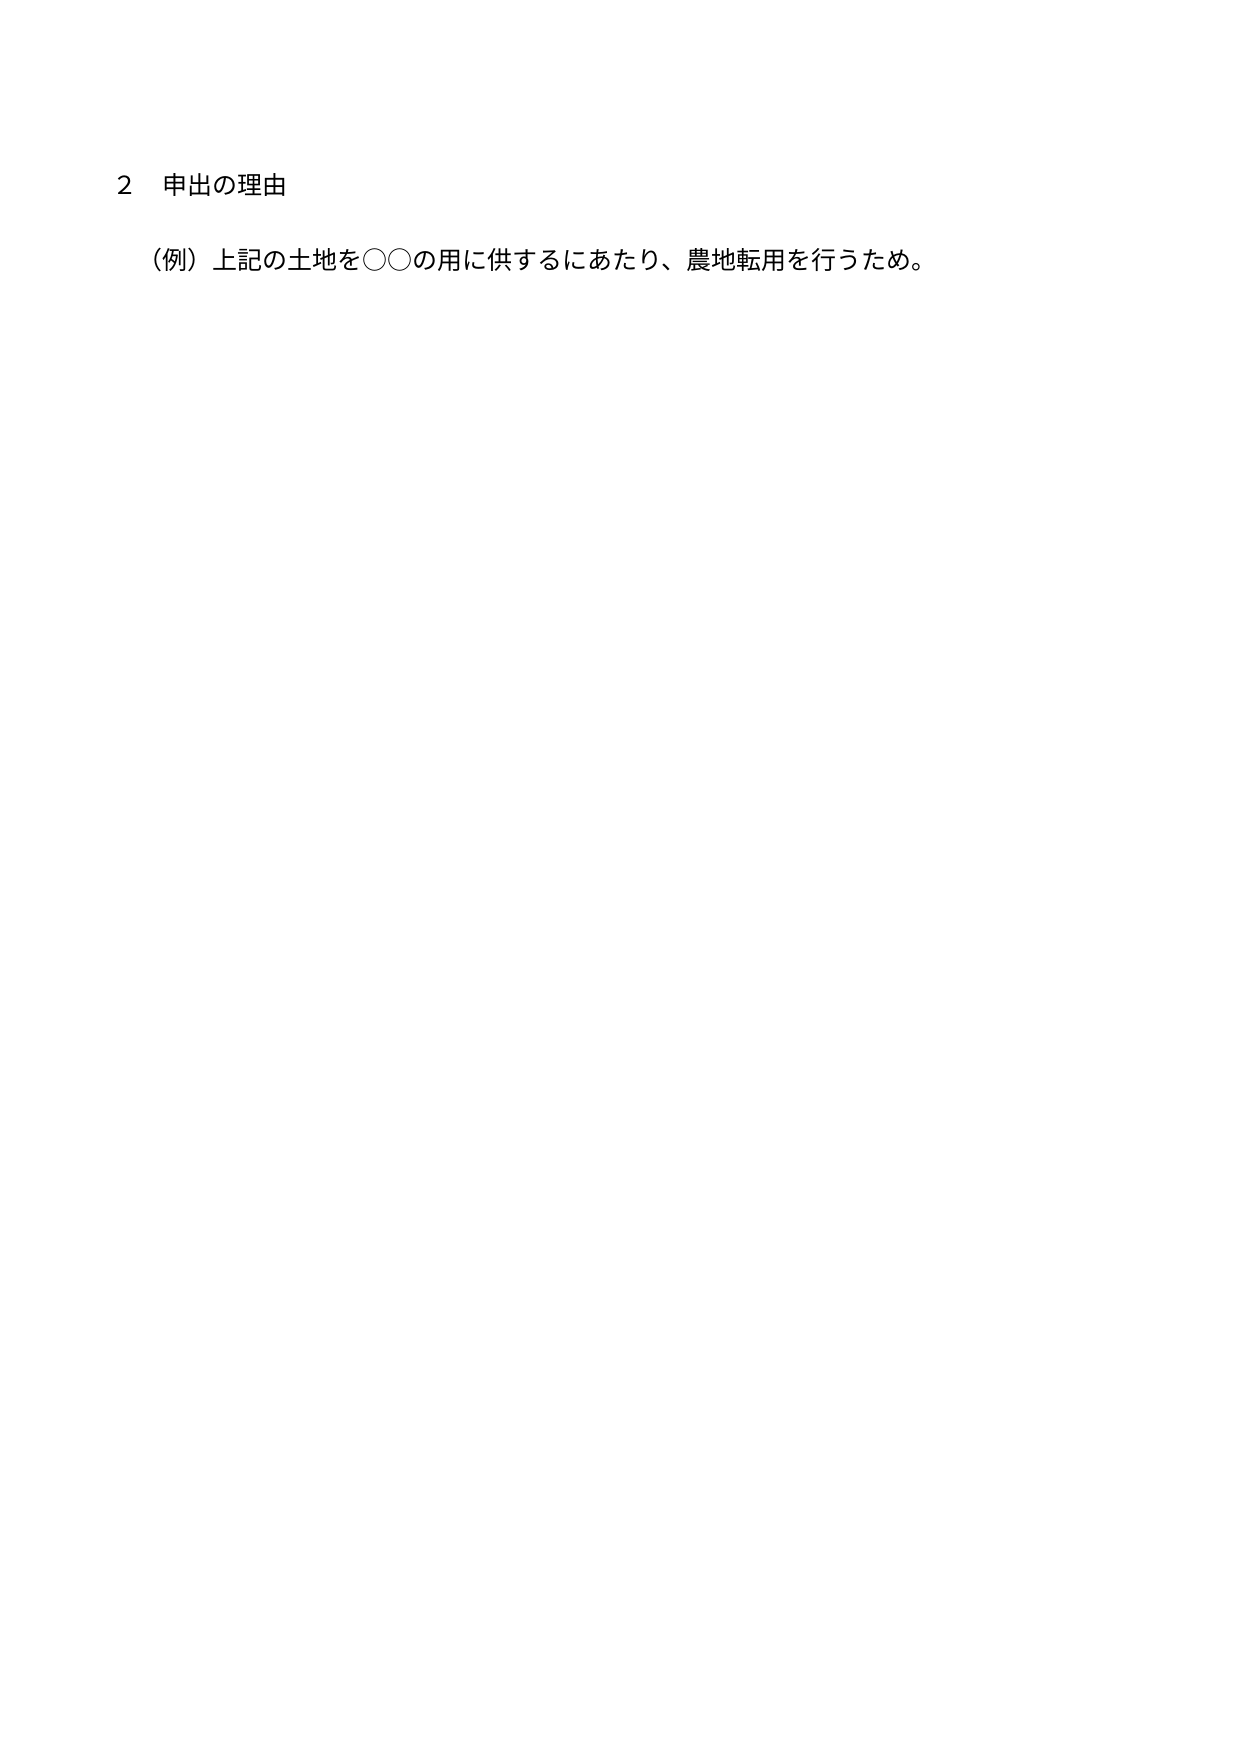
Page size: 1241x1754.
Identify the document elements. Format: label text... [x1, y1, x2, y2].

text （例）上記の土地を○○の用に供するにあたり、農地転用を行うため。 [112, 239, 1128, 277]
text ２ 申出の理由 [112, 164, 1128, 202]
